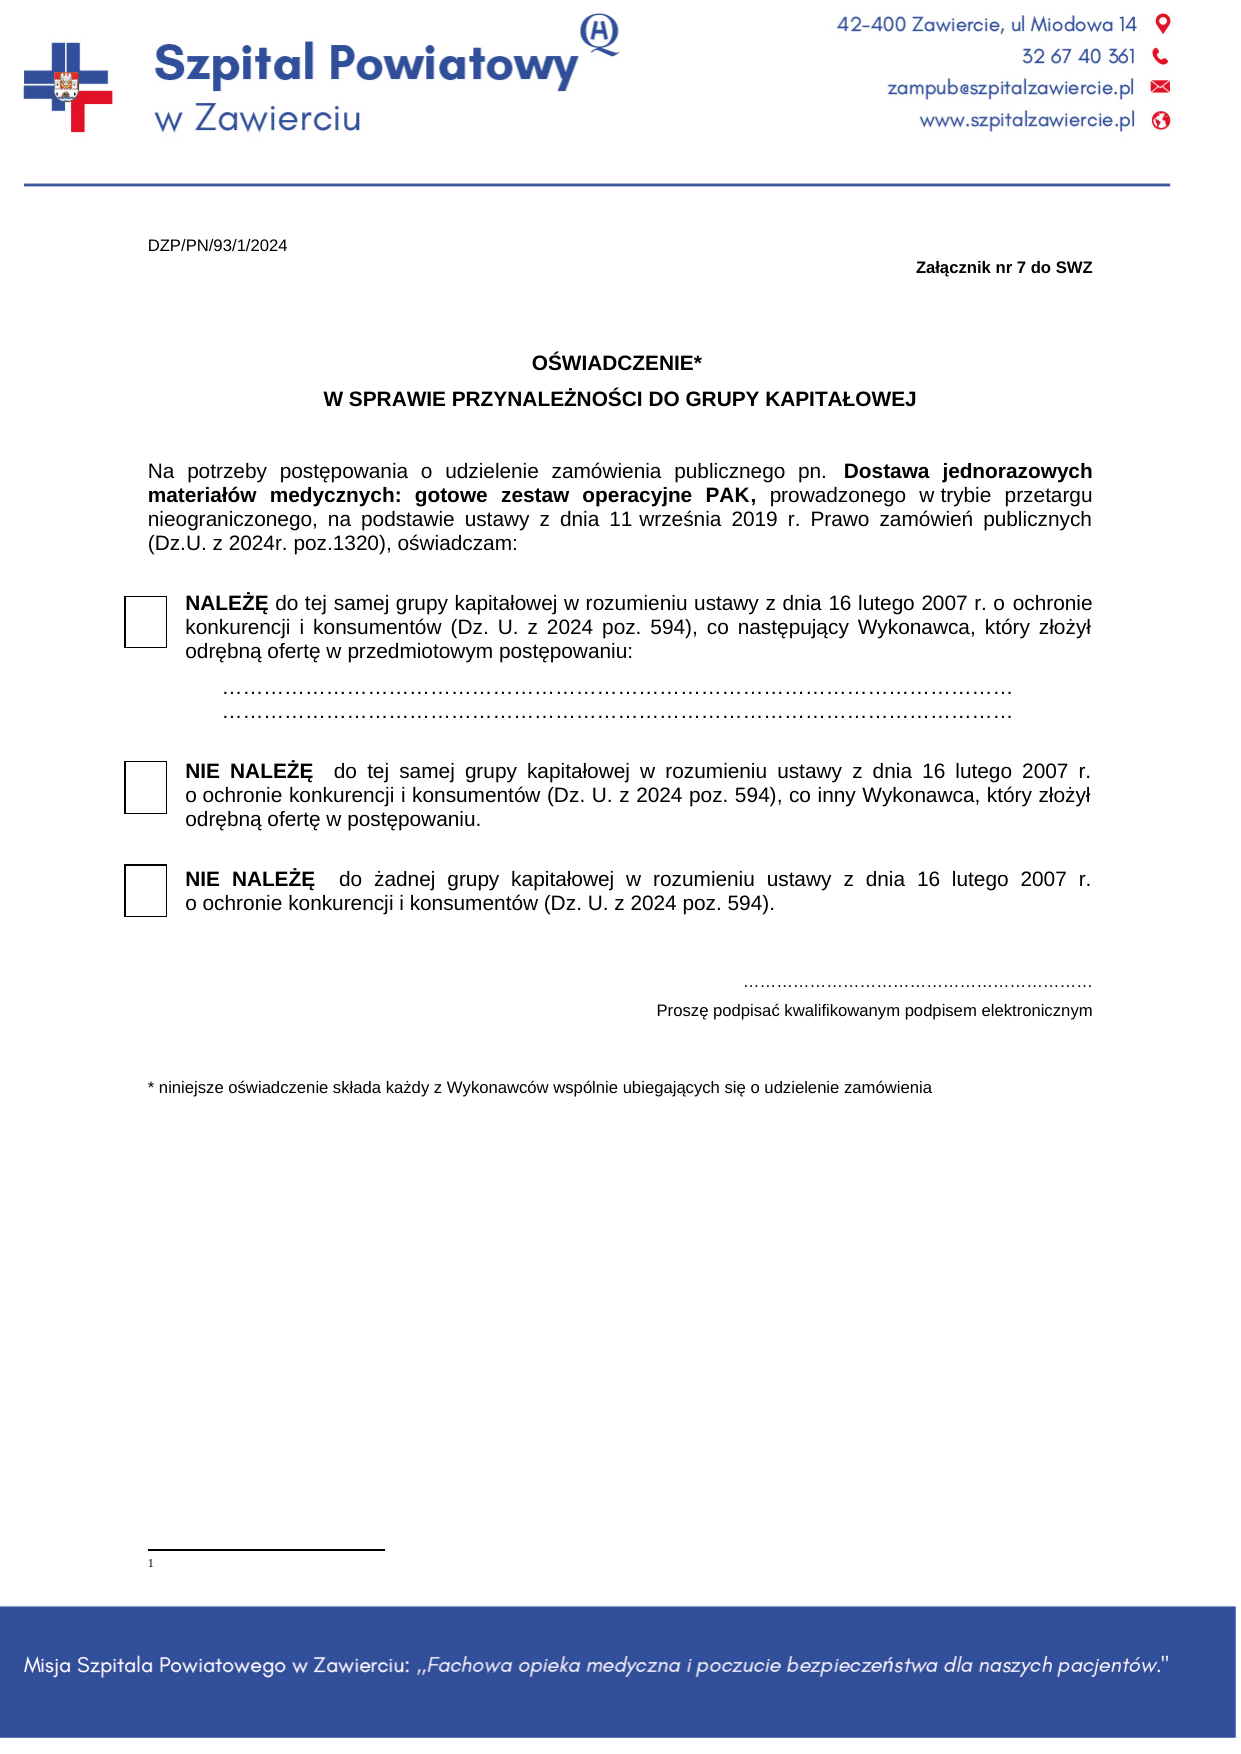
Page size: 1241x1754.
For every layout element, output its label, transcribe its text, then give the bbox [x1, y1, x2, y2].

text OŚWIADCZENIE* [148, 351, 1093, 375]
text Na potrzeby postępowania o udzielenie zamówienia publicznego pn. Dostawa jednorazowych materiałów medycznych: gotowe zestaw operacyjne PAK, prowadzonego w trybie przetargu nieograniczonego, na podstawie ustawy z dnia 11 września 2019 r. Prawo zamówień publicznych (Dz.U. z 2024r. poz.1320), oświadczam: [148, 459, 1093, 554]
text …………………………………………………………………………………………………… [148, 675, 1093, 699]
text * niniejsze oświadczenie składa każdy z Wykonawców wspólnie ubiegających się o udzielenie zamówienia [148, 1077, 1093, 1097]
text Proszę podpisać kwalifikowanym podpisem elektronicznym [148, 1001, 1093, 1020]
text ……………………………………………………… [148, 972, 1093, 991]
text DZP/PN/93/1/2024 [148, 236, 1092, 255]
text Załącznik nr 7 do SWZ [148, 257, 1093, 277]
list NIE NALEŻĘ do tej samej grupy kapitałowej w rozumieniu ustawy z dnia 16 lutego 2007 r. o ochronie konkurencji i konsumentów (Dz. U. z 2024 poz. 594), co inny Wykonawca, który złożył odrębną ofertę w postępowaniu. [185, 759, 1093, 831]
text W SPRAWIE PRZYNALEŻNOŚCI DO GRUPY KAPITAŁOWEJ [148, 387, 1093, 411]
picture [0, 0, 1236, 1738]
text …………………………………………………………………………………………………… [148, 699, 1093, 723]
list NALEŻĘ do tej samej grupy kapitałowej w rozumieniu ustawy z dnia 16 lutego 2007 r. o ochronie konkurencji i konsumentów (Dz. U. z 2024 poz. 594), co następujący Wykonawca, który złożył odrębną ofertę w przedmiotowym postępowaniu: [185, 591, 1093, 662]
list NIE NALEŻĘ do żadnej grupy kapitałowej w rozumieniu ustawy z dnia 16 lutego 2007 r. o ochronie konkurencji i konsumentów (Dz. U. z 2024 poz. 594). [185, 867, 1093, 914]
